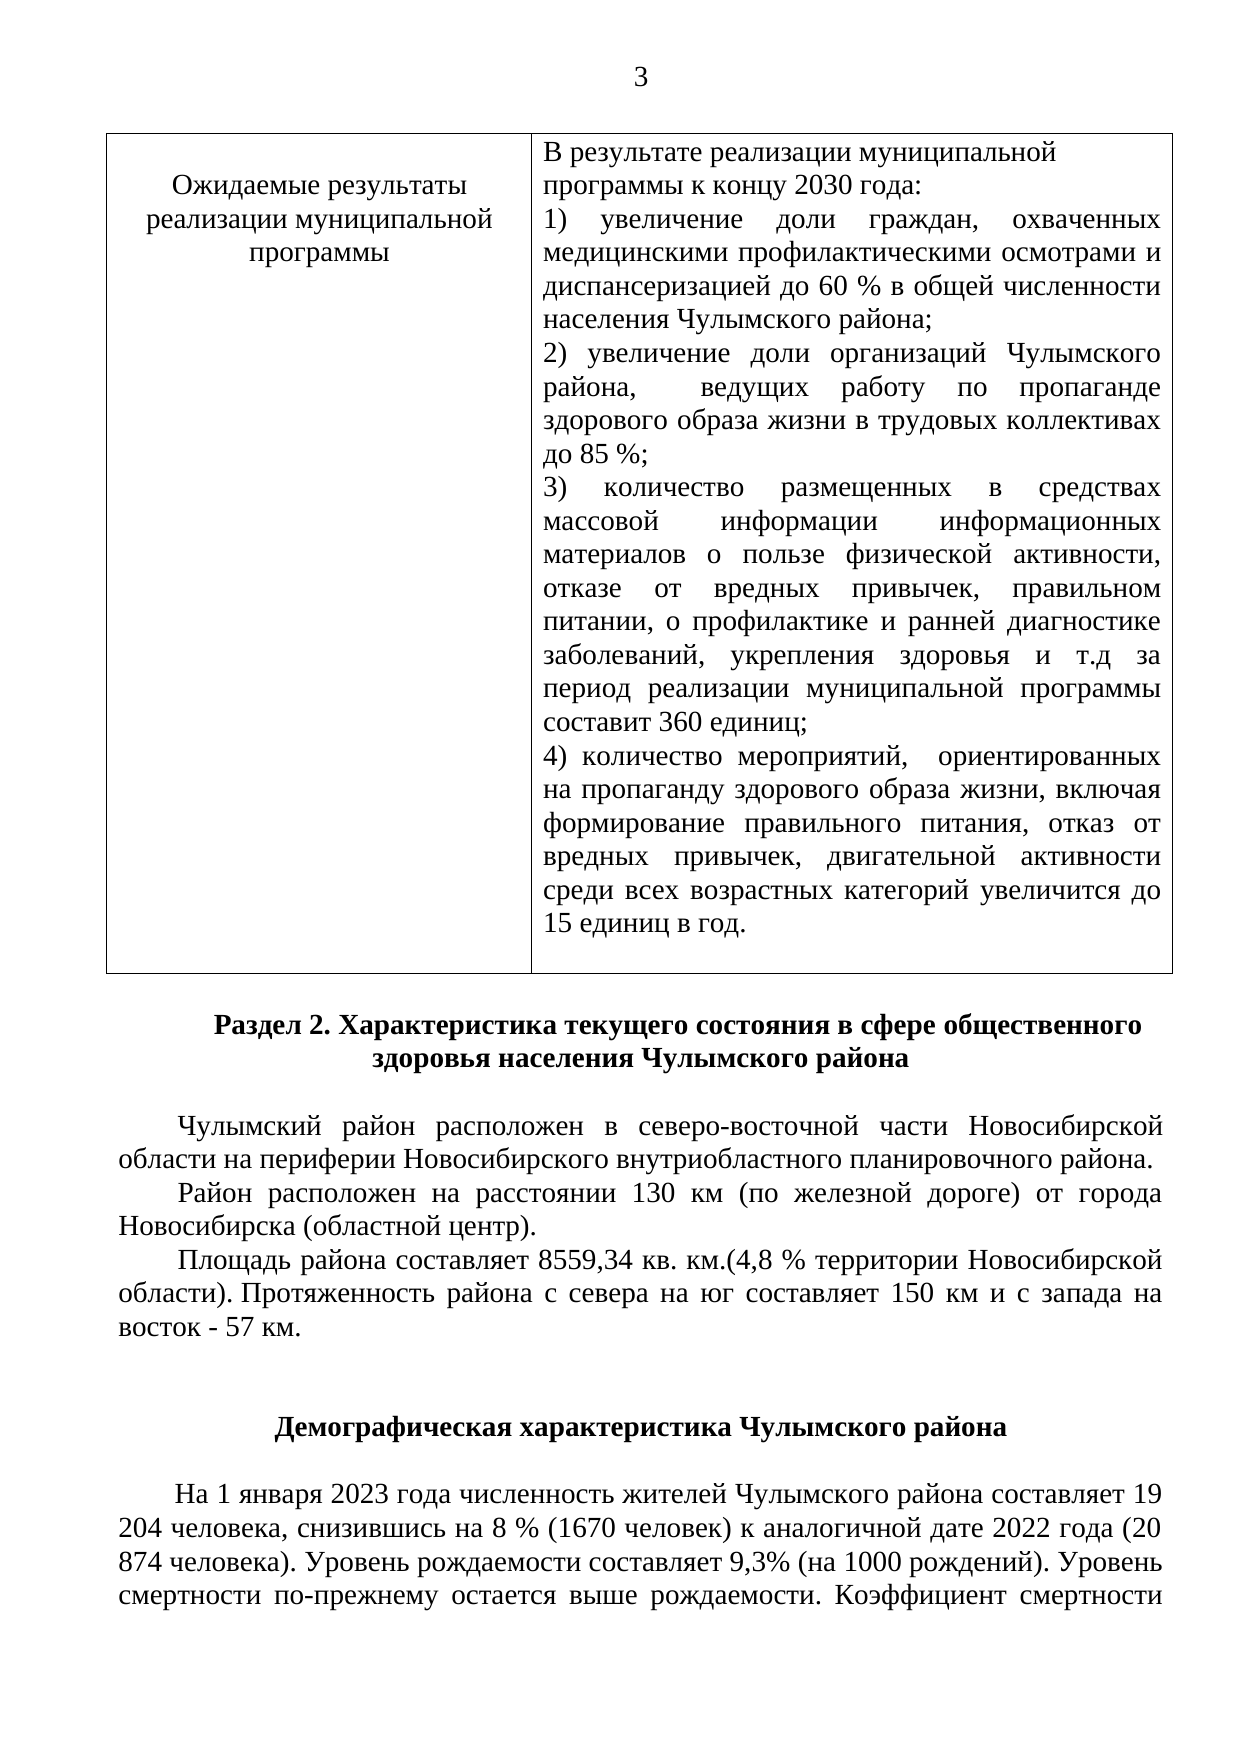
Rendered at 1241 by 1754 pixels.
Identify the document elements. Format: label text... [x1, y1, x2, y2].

table_cell Ожидаемые результаты реализации муниципальной программы [107, 134, 531, 972]
table_cell В результате реализации муниципальной программы к концу 2030 года: 1) увеличение доли граждан, охваченных медицинскими профилактическими осмотрами и диспансеризацией до 60 % в общей численности населения Чулымского района; 2) увеличение доли организаций Чулымского района, ведущих работу по пропаганде здорового образа жизни в трудовых коллективах до 85 %; 3) количество размещенных в средствах массовой информации информационных материалов о пользе физической активности, отказе от вредных привычек, правильном питании, о профилактике и ранней диагностике заболеваний, укрепления здоровья и т.д за период реализации муниципальной программы составит 360 единиц; 4) количество мероприятий, ориентированных на пропаганду здорового образа жизни, включая формирование правильного питания, отказ от вредных привычек, двигательной активности среди всех возрастных категорий увеличится до 15 единиц в год. [532, 134, 1172, 972]
text Площадь района составляет 8559,34 кв. км.(4,8 % территории Новосибирской области). Протяженность района с севера на юг составляет 150 км и с запада на восток - 57 км. [118, 1242, 1163, 1342]
text Район расположен на расстоянии 130 км (по железной дороге) от города Новосибирска (областной центр). [118, 1175, 1163, 1242]
text Раздел 2. Характеристика текущего состояния в сфере общественного здоровья населения Чулымского района [118, 1007, 1163, 1074]
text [118, 1477, 1163, 1611]
text Демографическая характеристика Чулымского района [118, 1409, 1163, 1443]
text Чулымский район расположен в северо-восточной части Новосибирской области на периферии Новосибирского внутриобластного планировочного района. [118, 1108, 1163, 1175]
